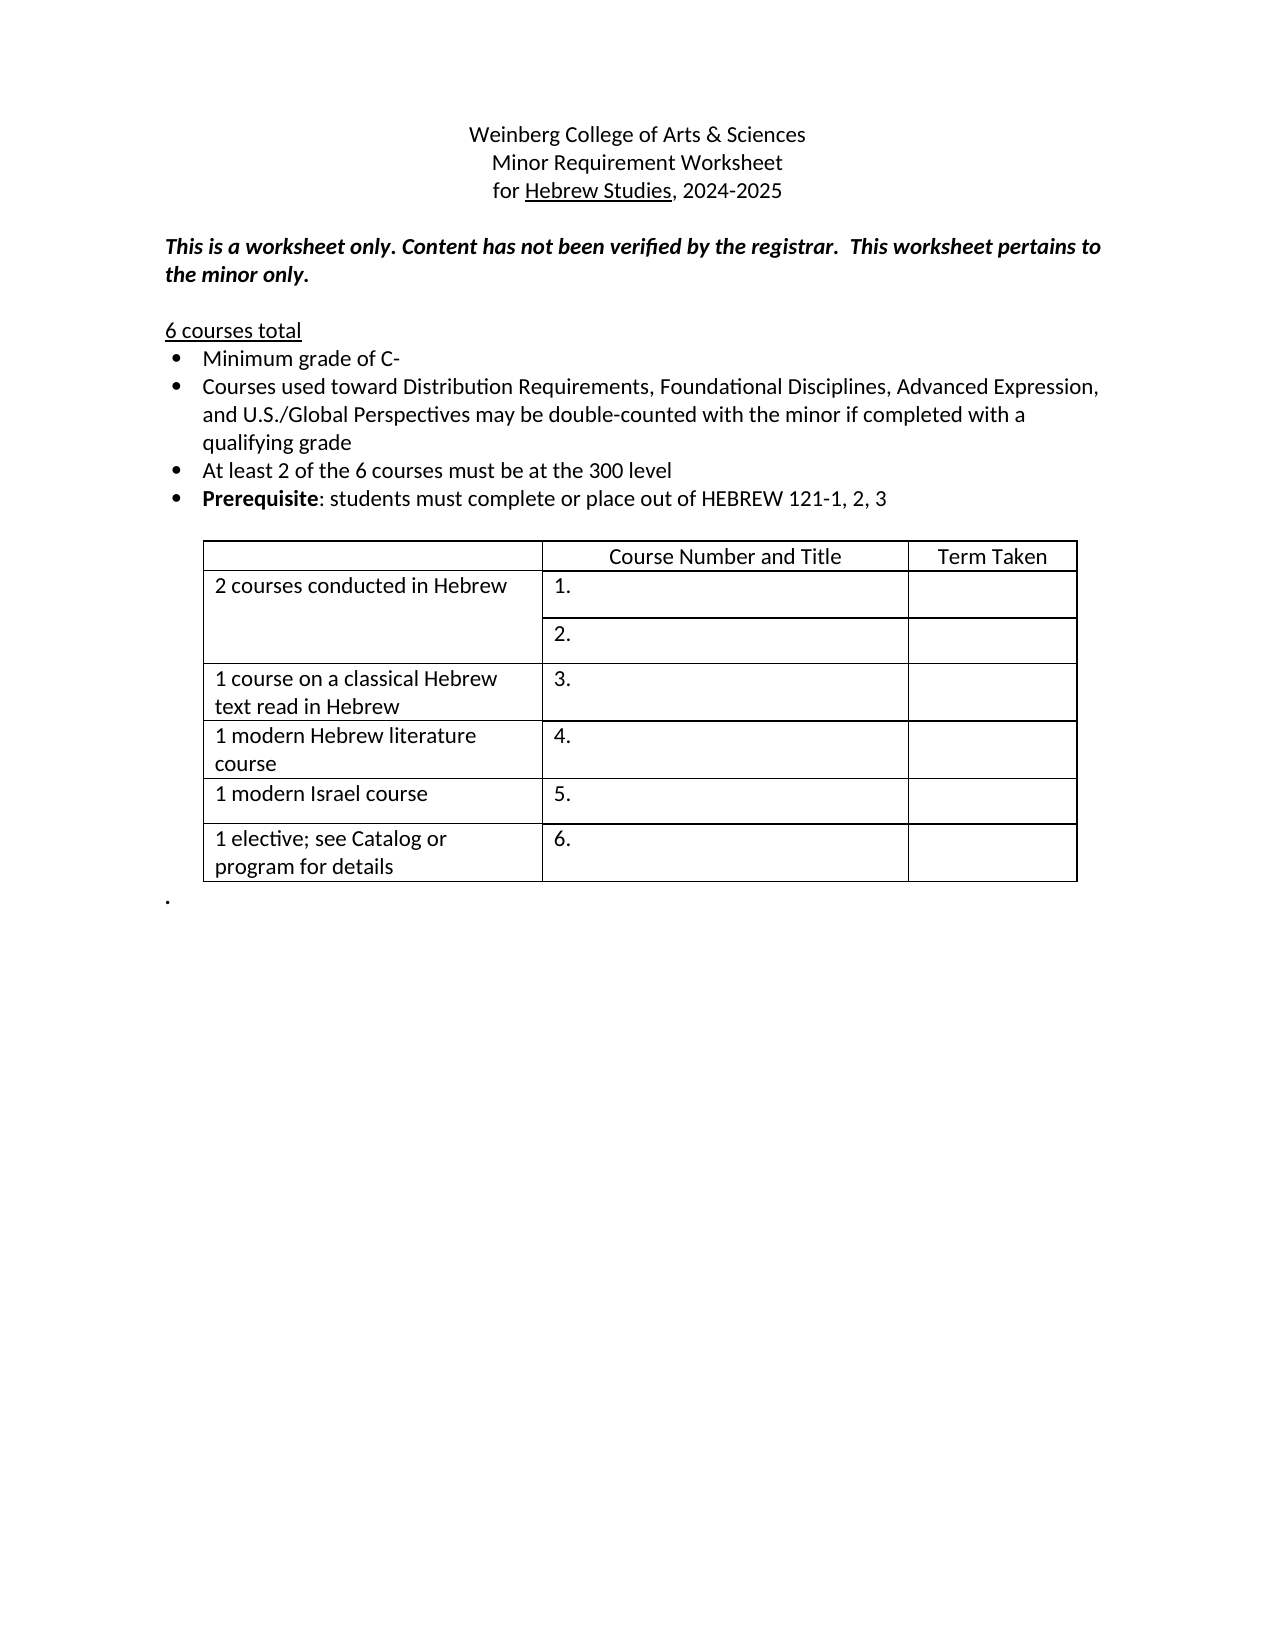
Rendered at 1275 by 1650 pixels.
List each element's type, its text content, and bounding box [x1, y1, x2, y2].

table_cell 4. [543, 722, 908, 778]
table_cell 1 modern Hebrew literature course [204, 721, 542, 778]
list At least 2 of the 6 courses must be at the 300 level [172, 456, 1110, 484]
table_cell 3. [543, 664, 908, 720]
table_cell 1. [543, 572, 908, 617]
text This is a worksheet only. Content has not been verified by the registrar. This worksheet pertains to the minor only. [165, 232, 1110, 288]
table_cell 1 modern Israel course [204, 779, 542, 823]
table_cell [909, 825, 1076, 881]
table_cell 2 courses conducted in Hebrew [204, 571, 542, 662]
text 6 courses total [165, 316, 1110, 344]
table_cell [909, 619, 1076, 662]
table_header [204, 542, 542, 570]
text Weinberg College of Arts & Sciences [165, 120, 1110, 148]
table_cell 5. [543, 779, 908, 823]
text . [165, 882, 1110, 910]
list Courses used toward Distribution Requirements, Foundational Disciplines, Advanced Expression, and U.S./Global Perspectives may be double-counted with the minor if completed with a qualifying grade [172, 372, 1110, 456]
list Minimum grade of C- [172, 344, 1110, 372]
subtitle Minor Requirement Worksheet [165, 148, 1110, 176]
table_cell [909, 572, 1076, 617]
table_cell [909, 664, 1076, 720]
table_header Course Number and Title [543, 542, 908, 570]
subtitle for Hebrew Studies, 2024-2025 [165, 176, 1110, 204]
table_cell 1 course on a classical Hebrew text read in Hebrew [204, 664, 542, 720]
table_header Term Taken [909, 542, 1076, 570]
table_cell 1 elective; see Catalog or program for details [204, 824, 542, 881]
table_cell [909, 722, 1076, 778]
list Prerequisite: students must complete or place out of HEBREW 121-1, 2, 3 [172, 484, 1110, 512]
table_cell [909, 779, 1076, 823]
table_cell 6. [543, 825, 908, 881]
table_cell 2. [543, 619, 908, 662]
